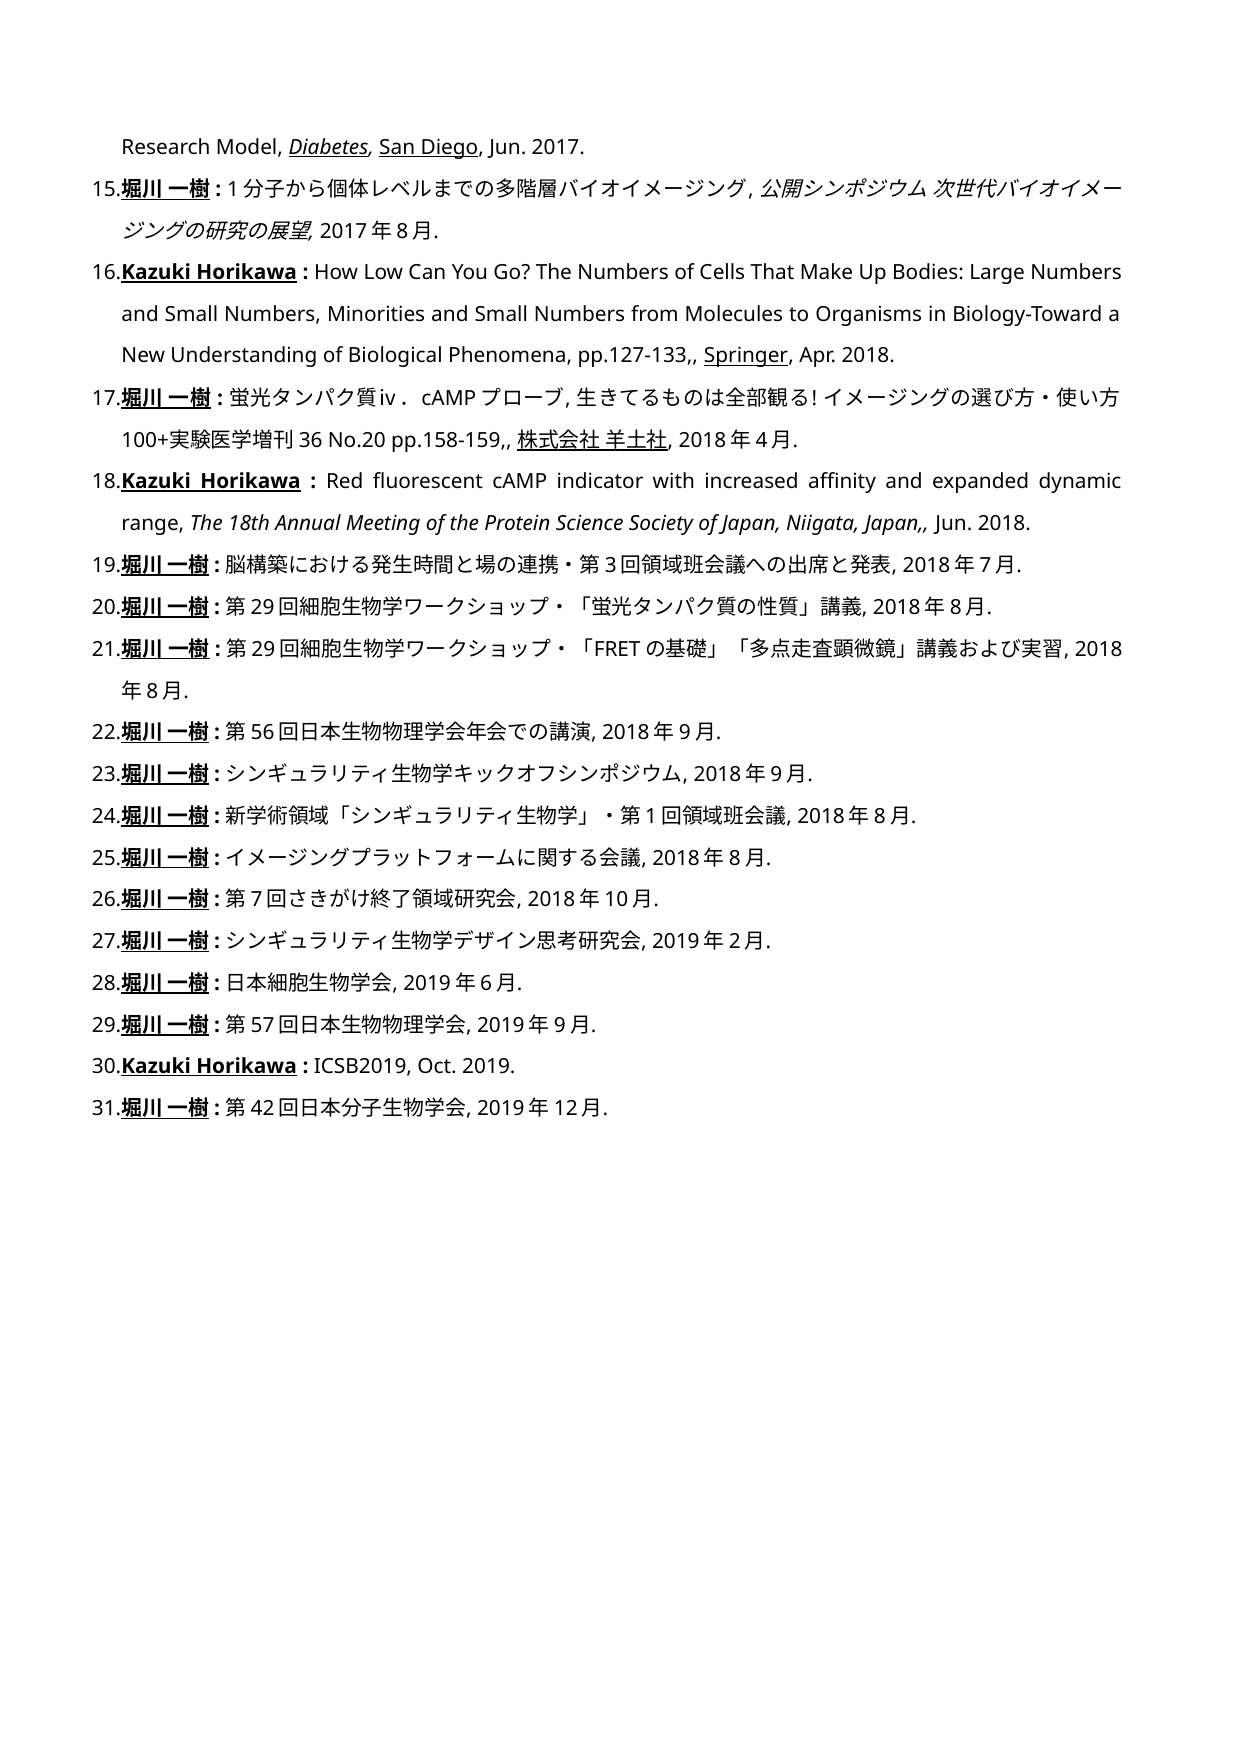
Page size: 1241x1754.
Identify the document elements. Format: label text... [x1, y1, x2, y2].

list 堀川 一樹 : 第29回細胞生物学ワークショップ・「蛍光タンパク質の性質」講義, 2018年8月. [92, 584, 1122, 626]
list 堀川 一樹 : 第57回日本生物物理学会, 2019年9月. [92, 1002, 1122, 1044]
list 堀川 一樹 : イメージングプラットフォームに関する会議, 2018年8月. [92, 835, 1122, 877]
list 堀川 一樹 : 第42回日本分子生物学会, 2019年12月. [92, 1086, 1122, 1128]
list Kazuki Horikawa : Red fluorescent cAMP indicator with increased affinity and expanded dynamic range, The 18th Annual Meeting of the Protein Science Society of Japan, Niigata, Japan,, Jun. 2018. [92, 459, 1122, 543]
list 堀川 一樹 : シンギュラリティ生物学キックオフシンポジウム, 2018年9月. [92, 752, 1122, 793]
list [92, 125, 1122, 167]
list Kazuki Horikawa : ICSB2019, Oct. 2019. [92, 1044, 1122, 1086]
list 堀川 一樹 : 日本細胞生物学会, 2019年6月. [92, 961, 1122, 1002]
list 堀川 一樹 : 新学術領域「シンギュラリティ生物学」・第1回領域班会議, 2018年8月. [92, 793, 1122, 835]
list Kazuki Horikawa : How Low Can You Go? The Numbers of Cells That Make Up Bodies: Large Numbers and Small Numbers, Minorities and Small Numbers from Molecules to Organisms in Biology-Toward a New Understanding of Biological Phenomena, pp.127-133,, Springer, Apr. 2018. [92, 250, 1122, 376]
list 堀川 一樹 : 第29回細胞生物学ワークショップ・「FRETの基礎」「多点走査顕微鏡」講義および実習, 2018年8月. [92, 626, 1122, 710]
list 堀川 一樹 : 蛍光タンパク質ⅳ．cAMPプローブ, 生きてるものは全部観る! イメージングの選び方・使い方100+実験医学増刊 36 No.20 pp.158-159,, 株式会社 羊土社, 2018年4月. [92, 376, 1122, 459]
list 堀川 一樹 : 脳構築における発生時間と場の連携・第3回領域班会議への出席と発表, 2018年7月. [92, 543, 1122, 584]
list 堀川 一樹 : 1分子から個体レベルまでの多階層バイオイメージング, 公開シンポジウム 次世代バイオイメージングの研究の展望, 2017年8月. [92, 167, 1122, 250]
list 堀川 一樹 : 第7回さきがけ終了領域研究会, 2018年10月. [92, 877, 1122, 919]
list 堀川 一樹 : シンギュラリティ生物学デザイン思考研究会, 2019年2月. [92, 919, 1122, 961]
list 堀川 一樹 : 第56回日本生物物理学会年会での講演, 2018年9月. [92, 710, 1122, 752]
